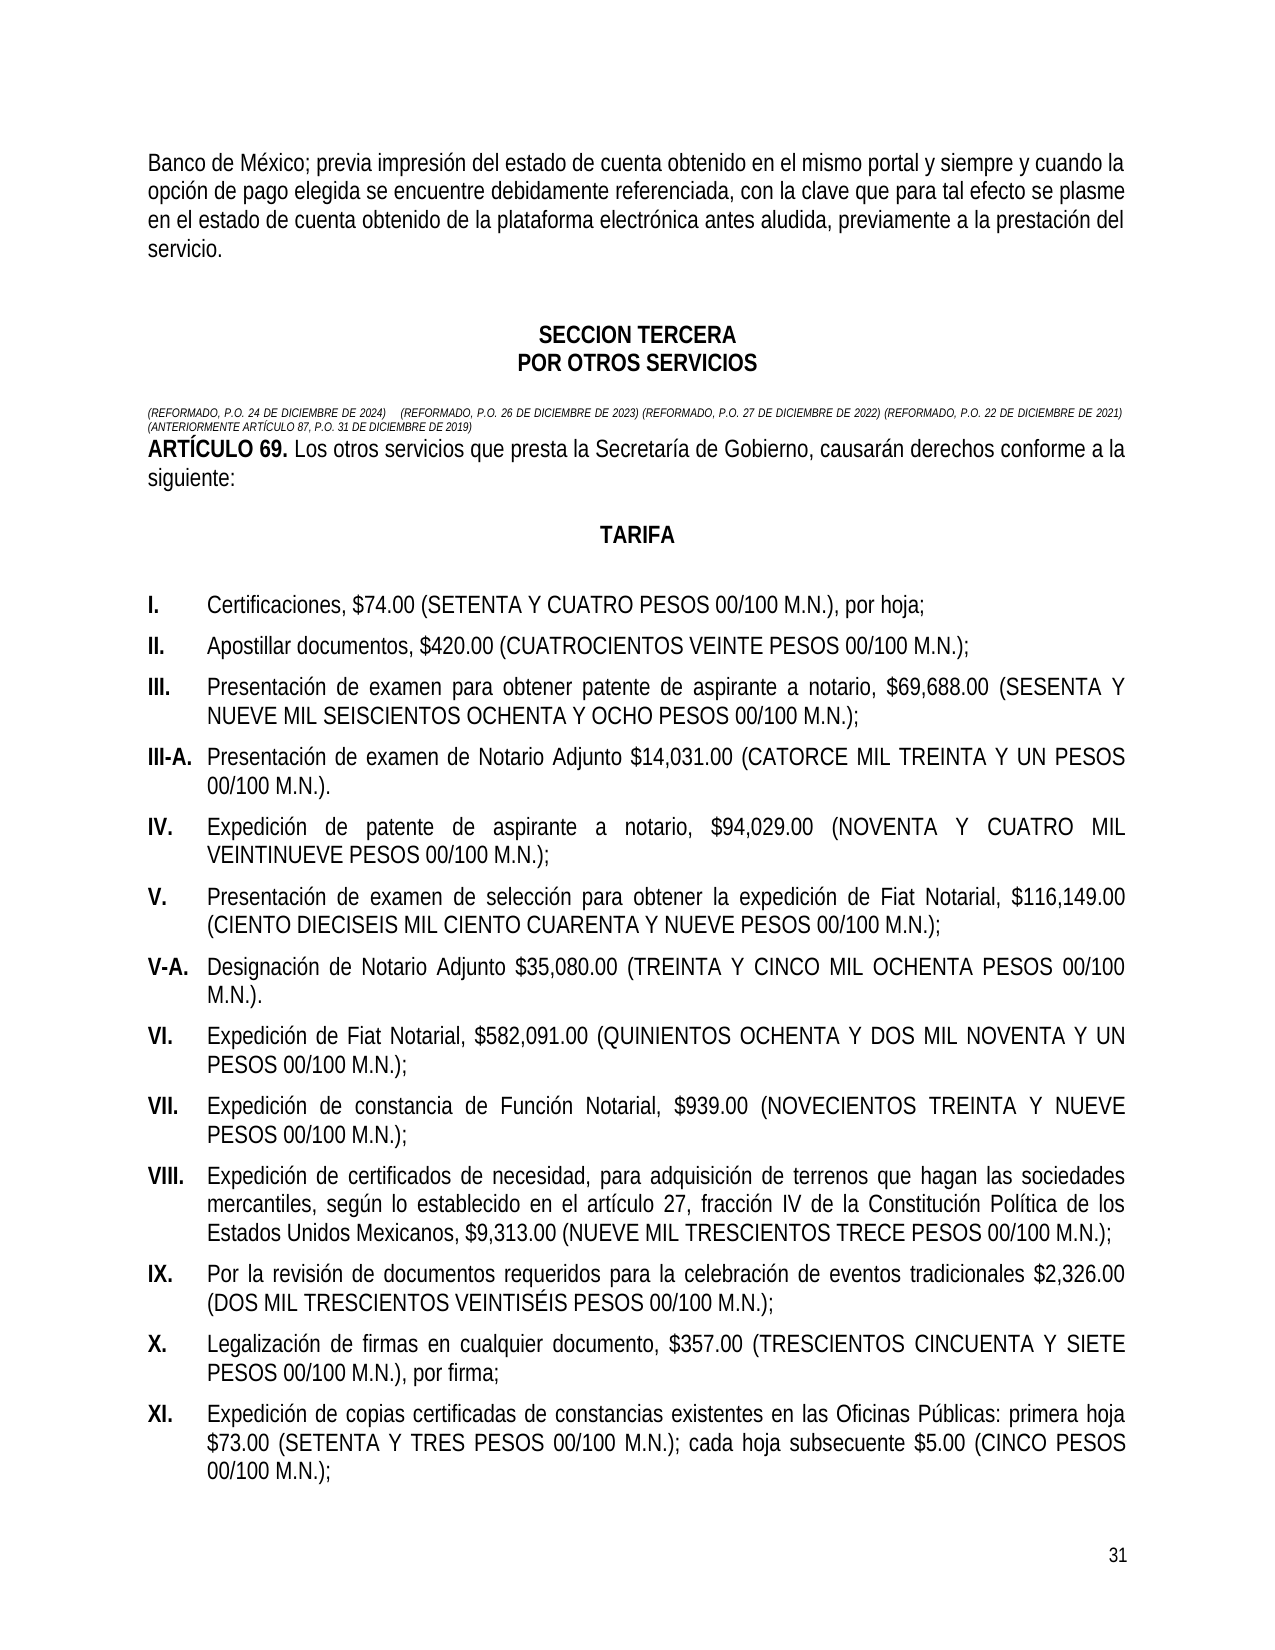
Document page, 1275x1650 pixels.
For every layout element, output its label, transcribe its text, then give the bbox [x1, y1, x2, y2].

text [148, 148, 1127, 262]
text ARTÍCULO 69. Los otros servicios que presta la Secretaría de Gobierno, causarán derechos conforme a la siguiente: [148, 434, 1127, 492]
text VI. Expedición de Fiat Notarial, $582,091.00 (QUINIENTOS OCHENTA Y DOS MIL NOVENTA Y UN PESOS 00/100 M.N.); [148, 1021, 1127, 1078]
text IX. Por la revisión de documentos requeridos para la celebración de eventos tradicionales $2,326.00 (DOS MIL TRESCIENTOS VEINTISÉIS PESOS 00/100 M.N.); [148, 1259, 1127, 1317]
text V. Presentación de examen de selección para obtener la expedición de Fiat Notarial, $116,149.00 (CIENTO DIECISEIS MIL CIENTO CUARENTA Y NUEVE PESOS 00/100 M.N.); [148, 882, 1127, 939]
text III-A. Presentación de examen de Notario Adjunto $14,031.00 (CATORCE MIL TREINTA Y UN PESOS 00/100 M.N.). [148, 742, 1127, 799]
text VII. Expedición de constancia de Función Notarial, $939.00 (NOVECIENTOS TREINTA Y NUEVE PESOS 00/100 M.N.); [148, 1091, 1127, 1148]
text II. Apostillar documentos, $420.00 (CUATROCIENTOS VEINTE PESOS 00/100 M.N.); [148, 631, 1127, 660]
text (REFORMADO, P.O. 24 DE DICIEMBRE DE 2024) (REFORMADO, P.O. 26 DE DICIEMBRE DE 2023) (REFORMADO, P.O. 27 DE DICIEMBRE DE 2022) (REFORMADO, P.O. 22 DE DICIEMBRE DE 2021) (ANTERIORMENTE ARTÍCULO 87, P.O. 31 DE DICIEMBRE DE 2019) [148, 406, 1127, 434]
text IV. Expedición de patente de aspirante a notario, $94,029.00 (NOVENTA Y CUATRO MIL VEINTINUEVE PESOS 00/100 M.N.); [148, 812, 1127, 869]
text POR OTROS SERVICIOS [148, 348, 1127, 377]
text X. Legalización de firmas en cualquier documento, $357.00 (TRESCIENTOS CINCUENTA Y SIETE PESOS 00/100 M.N.), por firma; [148, 1329, 1127, 1386]
text V-A. Designación de Notario Adjunto $35,080.00 (TREINTA Y CINCO MIL OCHENTA PESOS 00/100 M.N.). [148, 951, 1127, 1009]
text SECCION TERCERA [148, 319, 1127, 348]
text XI. Expedición de copias certificadas de constancias existentes en las Oficinas Públicas: primera hoja $73.00 (SETENTA Y TRES PESOS 00/100 M.N.); cada hoja subsecuente $5.00 (CINCO PESOS 00/100 M.N.); [148, 1399, 1127, 1485]
text VIII. Expedición de certificados de necesidad, para adquisición de terrenos que hagan las sociedades mercantiles, según lo establecido en el artículo 27, fracción IV de la Constitución Política de los Estados Unidos Mexicanos, $9,313.00 (NUEVE MIL TRESCIENTOS TRECE PESOS 00/100 M.N.); [148, 1161, 1127, 1247]
text TARIFA [148, 520, 1127, 549]
text III. Presentación de examen para obtener patente de aspirante a notario, $69,688.00 (SESENTA Y NUEVE MIL SEISCIENTOS OCHENTA Y OCHO PESOS 00/100 M.N.); [148, 672, 1127, 729]
text I. Certificaciones, $74.00 (SETENTA Y CUATRO PESOS 00/100 M.N.), por hoja; [148, 590, 1127, 619]
